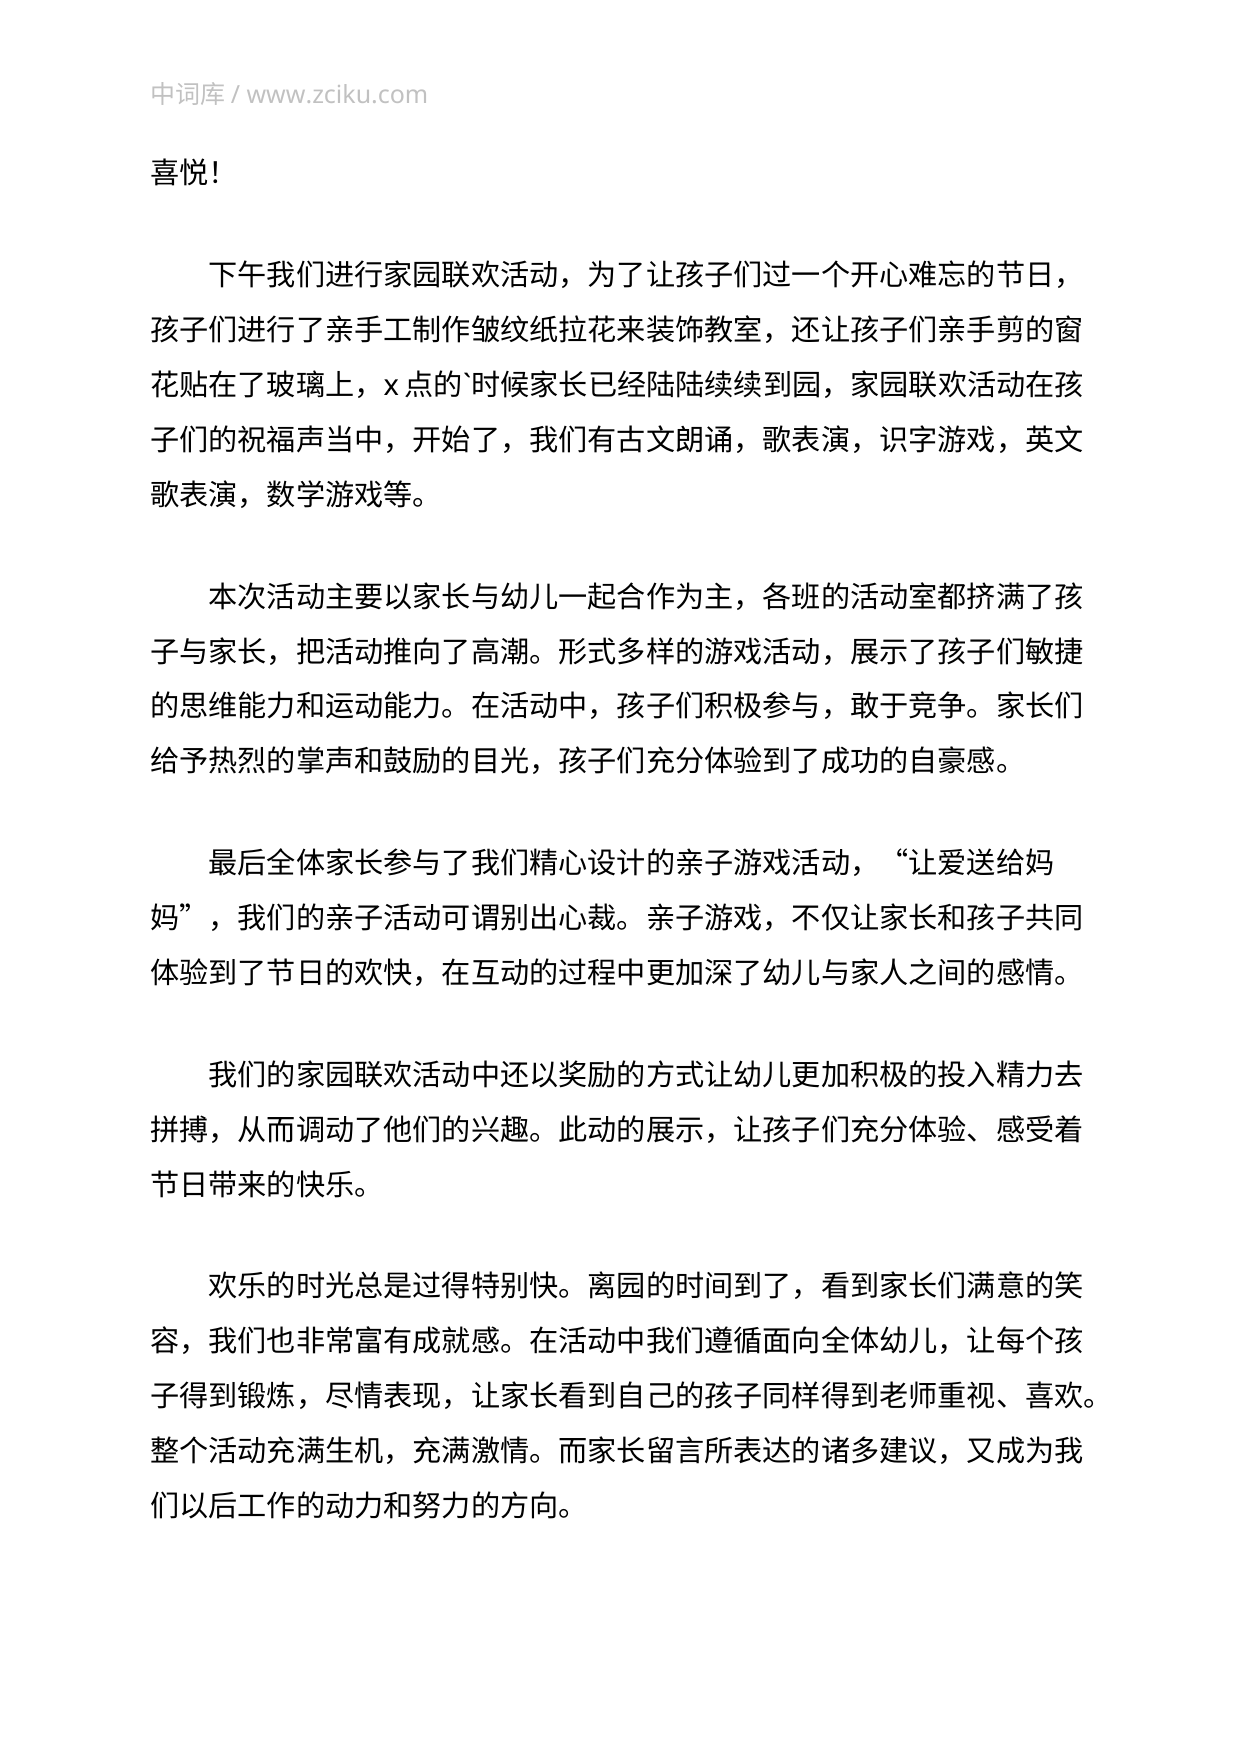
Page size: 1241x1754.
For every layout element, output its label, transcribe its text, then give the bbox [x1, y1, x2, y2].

text 欢乐的时光总是过得特别快。离园的时间到了，看到家长们满意的笑容，我们也非常富有成就感。在活动中我们遵循面向全体幼儿，让每个孩子得到锻炼，尽情表现，让家长看到自己的孩子同样得到老师重视、喜欢。整个活动充满生机，充满激情。而家长留言所表达的诸多建议，又成为我们以后工作的动力和努力的方向。 [150, 1263, 1090, 1525]
text 下午我们进行家园联欢活动，为了让孩子们过一个开心难忘的节日，孩子们进行了亲手工制作皱纹纸拉花来装饰教室，还让孩子们亲手剪的窗花贴在了玻璃上，x点的`时候家长已经陆陆续续到园，家园联欢活动在孩子们的祝福声当中，开始了，我们有古文朗诵，歌表演，识字游戏，英文歌表演，数学游戏等。 [150, 252, 1090, 514]
text 最后全体家长参与了我们精心设计的亲子游戏活动，“让爱送给妈妈”，我们的亲子活动可谓别出心裁。亲子游戏，不仅让家长和孩子共同体验到了节日的欢快，在互动的过程中更加深了幼儿与家人之间的感情。 [150, 840, 1090, 992]
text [150, 150, 1090, 192]
text 我们的家园联欢活动中还以奖励的方式让幼儿更加积极的投入精力去拼搏，从而调动了他们的兴趣。此动的展示，让孩子们充分体验、感受着节日带来的快乐。 [150, 1051, 1090, 1203]
text 本次活动主要以家长与幼儿一起合作为主，各班的活动室都挤满了孩子与家长，把活动推向了高潮。形式多样的游戏活动，展示了孩子们敏捷的思维能力和运动能力。在活动中，孩子们积极参与，敢于竞争。家长们给予热烈的掌声和鼓励的目光，孩子们充分体验到了成功的自豪感。 [150, 573, 1090, 780]
